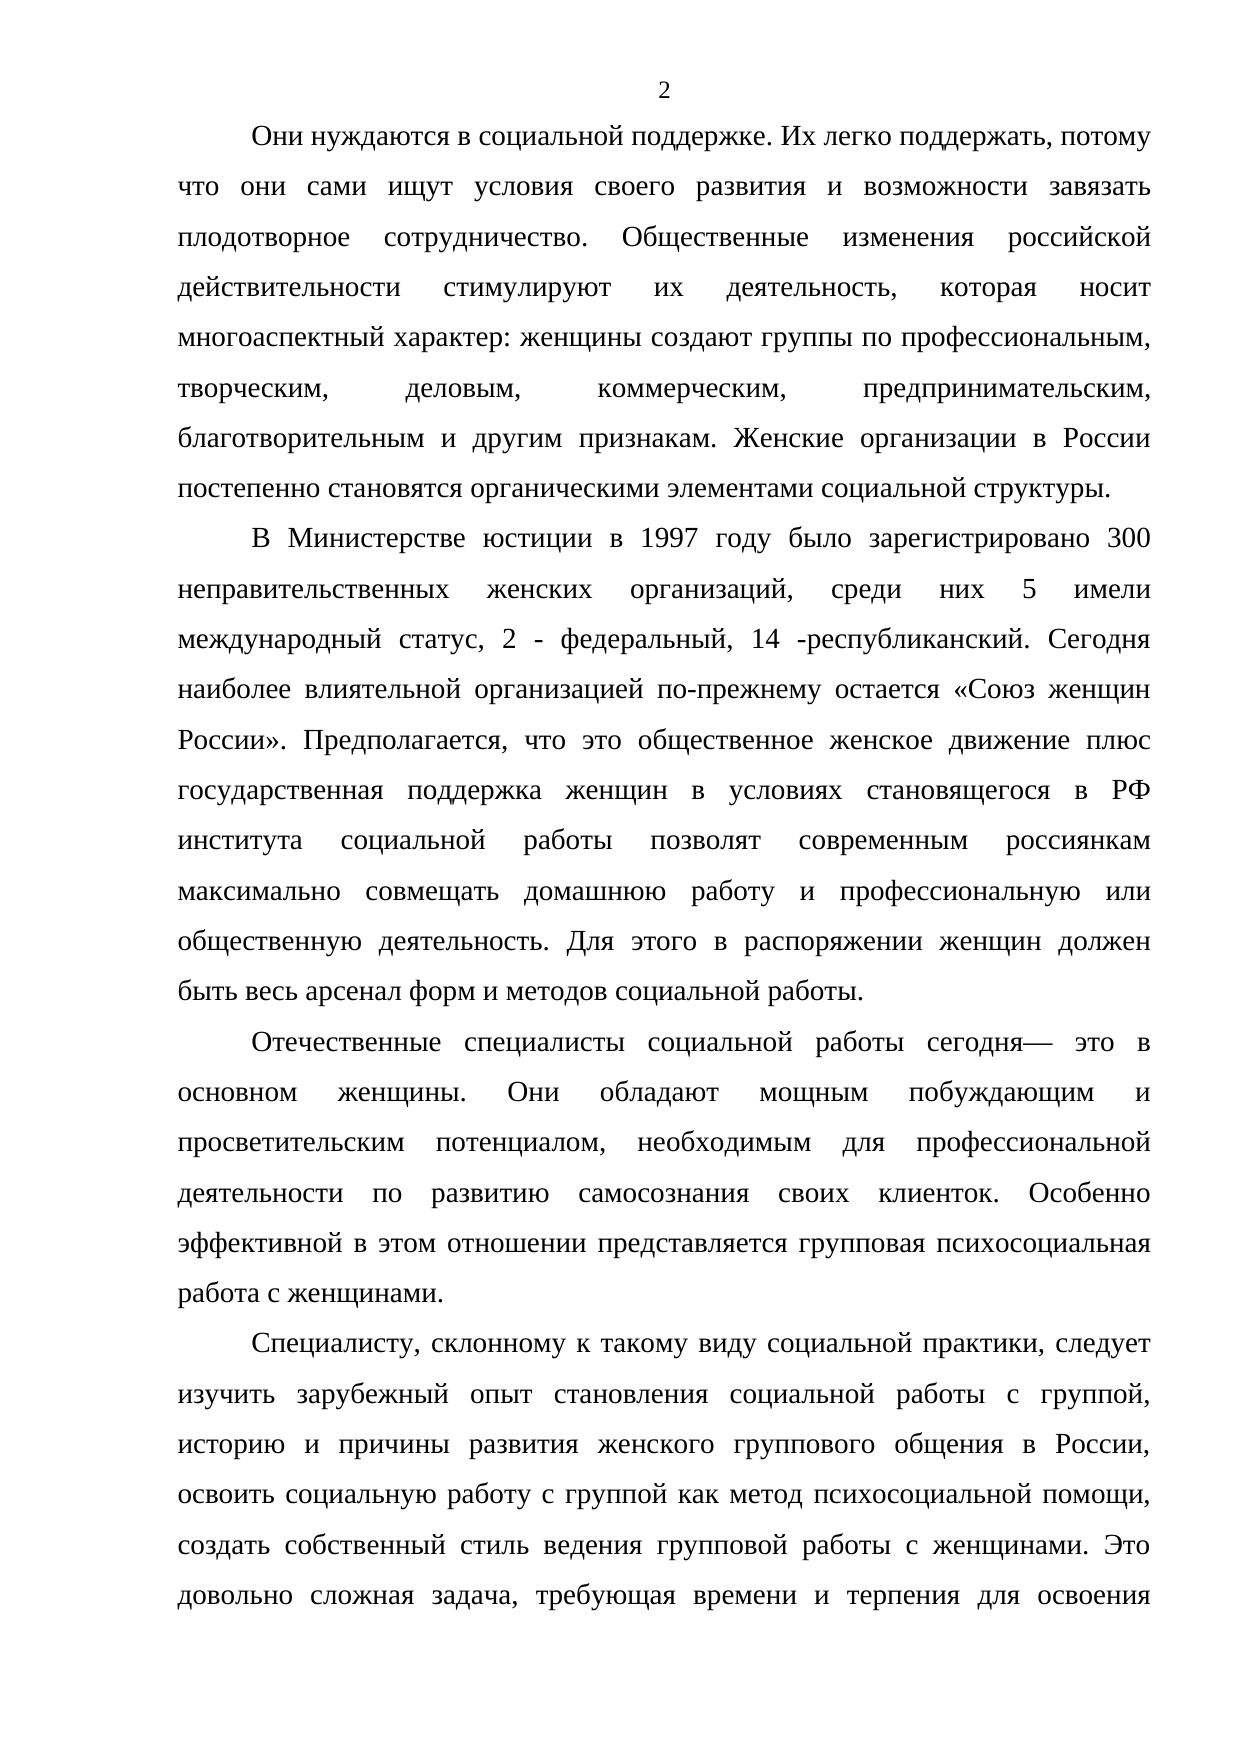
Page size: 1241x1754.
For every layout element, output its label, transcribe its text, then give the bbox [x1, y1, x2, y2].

text Они нуждаются в социальной поддержке. Их легко поддержать, потому что они сами ищут условия своего развития и возможности завязать плодотворное сотрудничество. Общественные изменения российской действительности стимулируют их деятельность, которая носит многоаспектный характер: женщины создают группы по профессиональным, творческим, деловым, коммерческим, предпринимательским, благотворительным и другим признакам. Женские организации в России постепенно становятся органическими элементами социальной структуры. [177, 118, 1152, 504]
text В Министерстве юстиции в 1997 году было зарегистрировано 300 неправительственных женских организаций, среди них 5 имели международный статус, 2 - федеральный, 14 -республиканский. Сегодня наиболее влиятельной организацией по-прежнему остается «Союз женщин России». Предполагается, что это общественное женское движение плюс государственная поддержка женщин в условиях становящегося в РФ института социальной работы позволят современным россиянкам максимально совмещать домашнюю работу и профессиональную или общественную деятельность. Для этого в распоряжении женщин должен быть весь арсенал форм и методов социальной работы. [177, 521, 1152, 1007]
text Отечественные специалисты социальной работы сегодня— это в основном женщины. Они обладают мощным побуждающим и просветительским потенциалом, необходимым для профессиональной деятельности по развитию самосознания своих клиенток. Особенно эффективной в этом отношении представляется групповая психосоциальная работа с женщинами. [177, 1024, 1152, 1309]
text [177, 1326, 1152, 1611]
